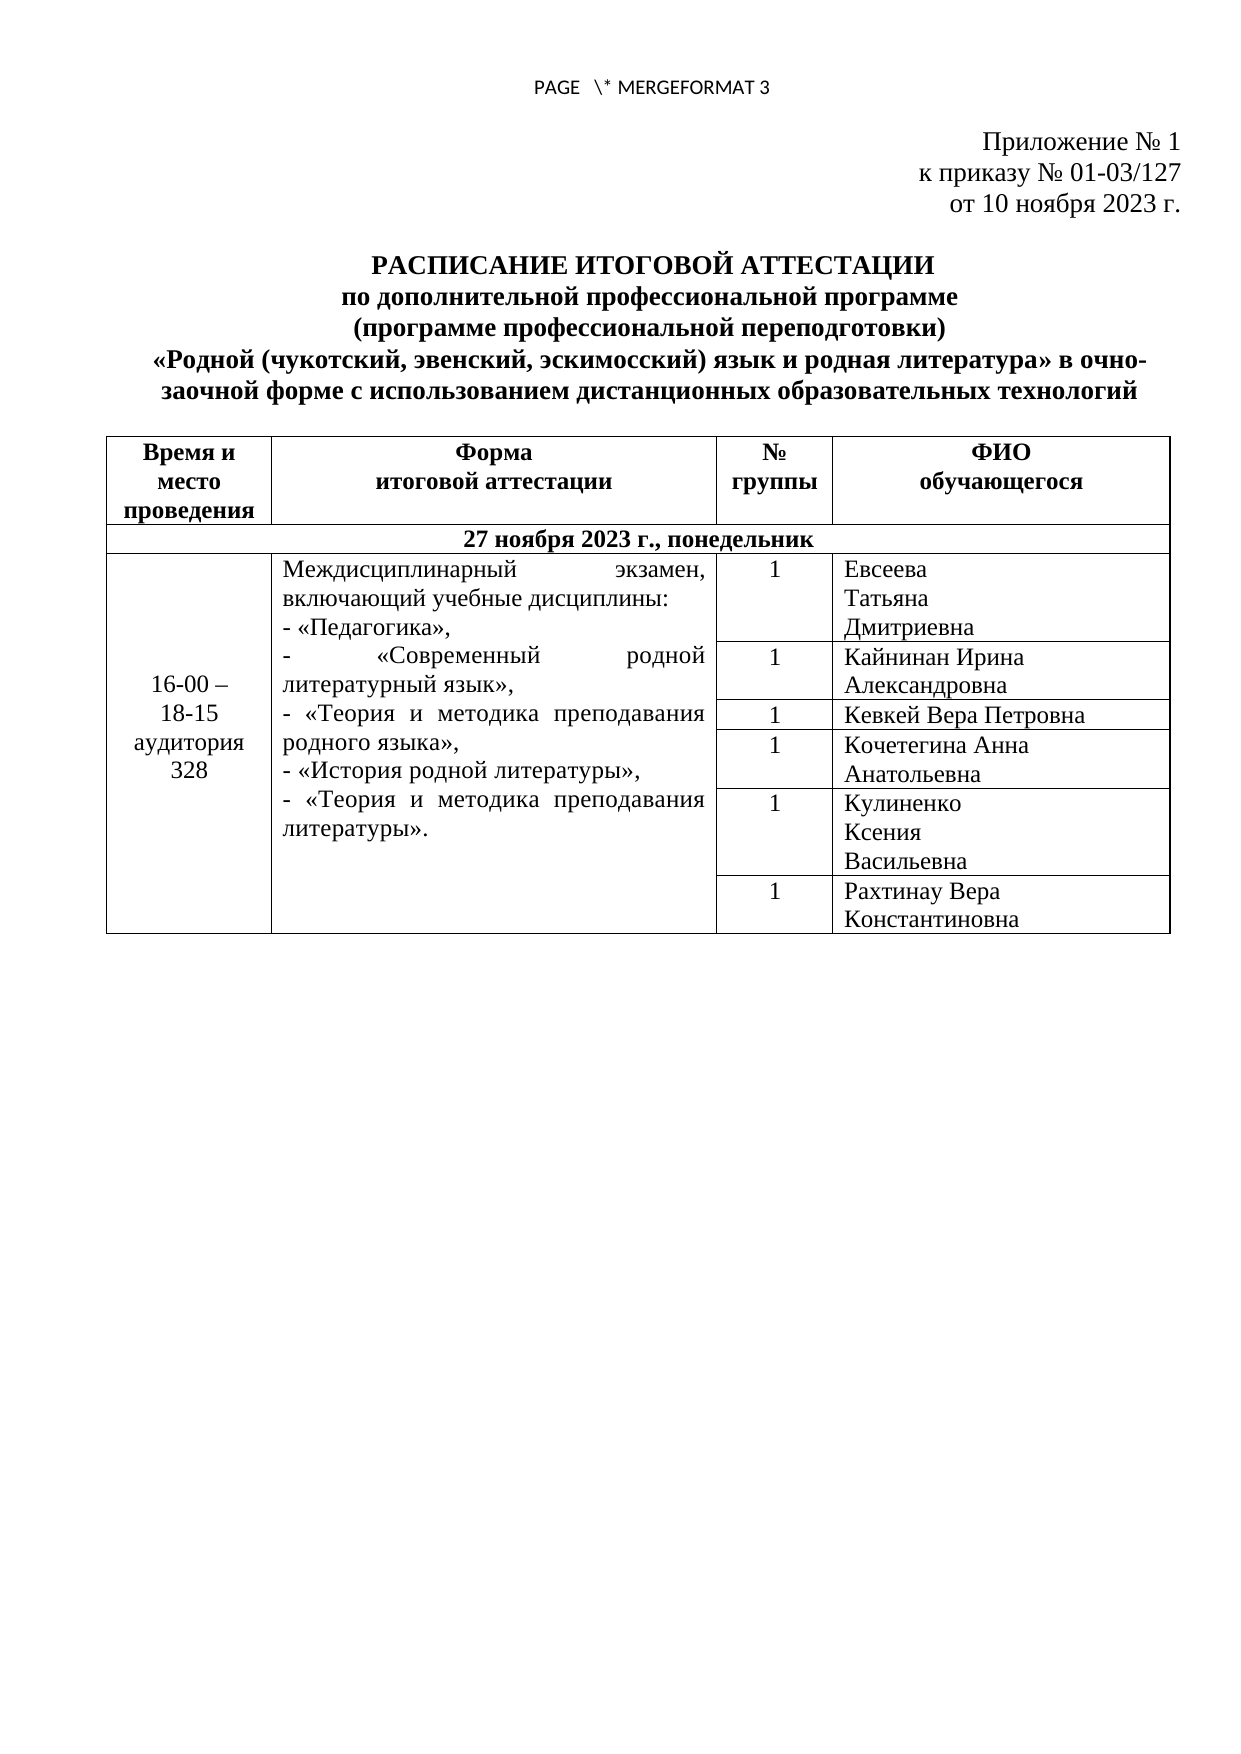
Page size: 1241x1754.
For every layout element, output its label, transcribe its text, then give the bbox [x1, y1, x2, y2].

table_cell Кайнинан Ирина Александровна [833, 642, 1169, 699]
text РАСПИСАНИЕ ИТОГОВОЙ АТТЕСТАЦИИ [118, 249, 1188, 280]
table_cell 16-00 – 18-15 аудитория 328 [107, 554, 271, 933]
table_cell 1 [717, 730, 832, 787]
table_cell 1 [717, 876, 832, 933]
text «Родной (чукотский, эвенский, эскимосский) язык и родная литература» в очно-заочной форме с использованием дистанционных образовательных технологий [118, 343, 1181, 405]
table_cell Кевкей Вера Петровна [833, 700, 1169, 729]
text по дополнительной профессиональной программе [118, 280, 1181, 312]
table_cell Евсеева Татьяна Дмитриевна [833, 554, 1169, 641]
table_header № группы [717, 437, 832, 523]
table_cell 1 [717, 642, 832, 699]
text (программе профессиональной переподготовки) [118, 312, 1181, 343]
table_cell Кулиненко Ксения Васильевна [833, 789, 1169, 875]
table_cell Рахтинау Вера Константиновна [833, 876, 1169, 933]
table_cell Междисциплинарный экзамен, включающий учебные дисциплины: - «Педагогика», - «Современный родной литературный язык», - «Теория и методика преподавания родного языка», - «История родной литературы», - «Теория и методика преподавания литературы». [272, 554, 716, 933]
text к приказу № 01-03/127 [118, 156, 1181, 187]
table_cell 1 [717, 554, 832, 641]
table_cell 1 [717, 789, 832, 875]
text от 10 ноября 2023 г. [118, 187, 1181, 218]
text Приложение № 1 [118, 125, 1181, 156]
table_header ФИО обучающегося [833, 437, 1169, 523]
table_header Время и место проведения [107, 437, 271, 523]
table_cell 27 ноября 2023 г., понедельник [107, 525, 1169, 553]
table_cell Кочетегина Анна Анатольевна [833, 730, 1169, 787]
table_cell 1 [717, 700, 832, 729]
table_header Форма итоговой аттестации [272, 437, 716, 523]
